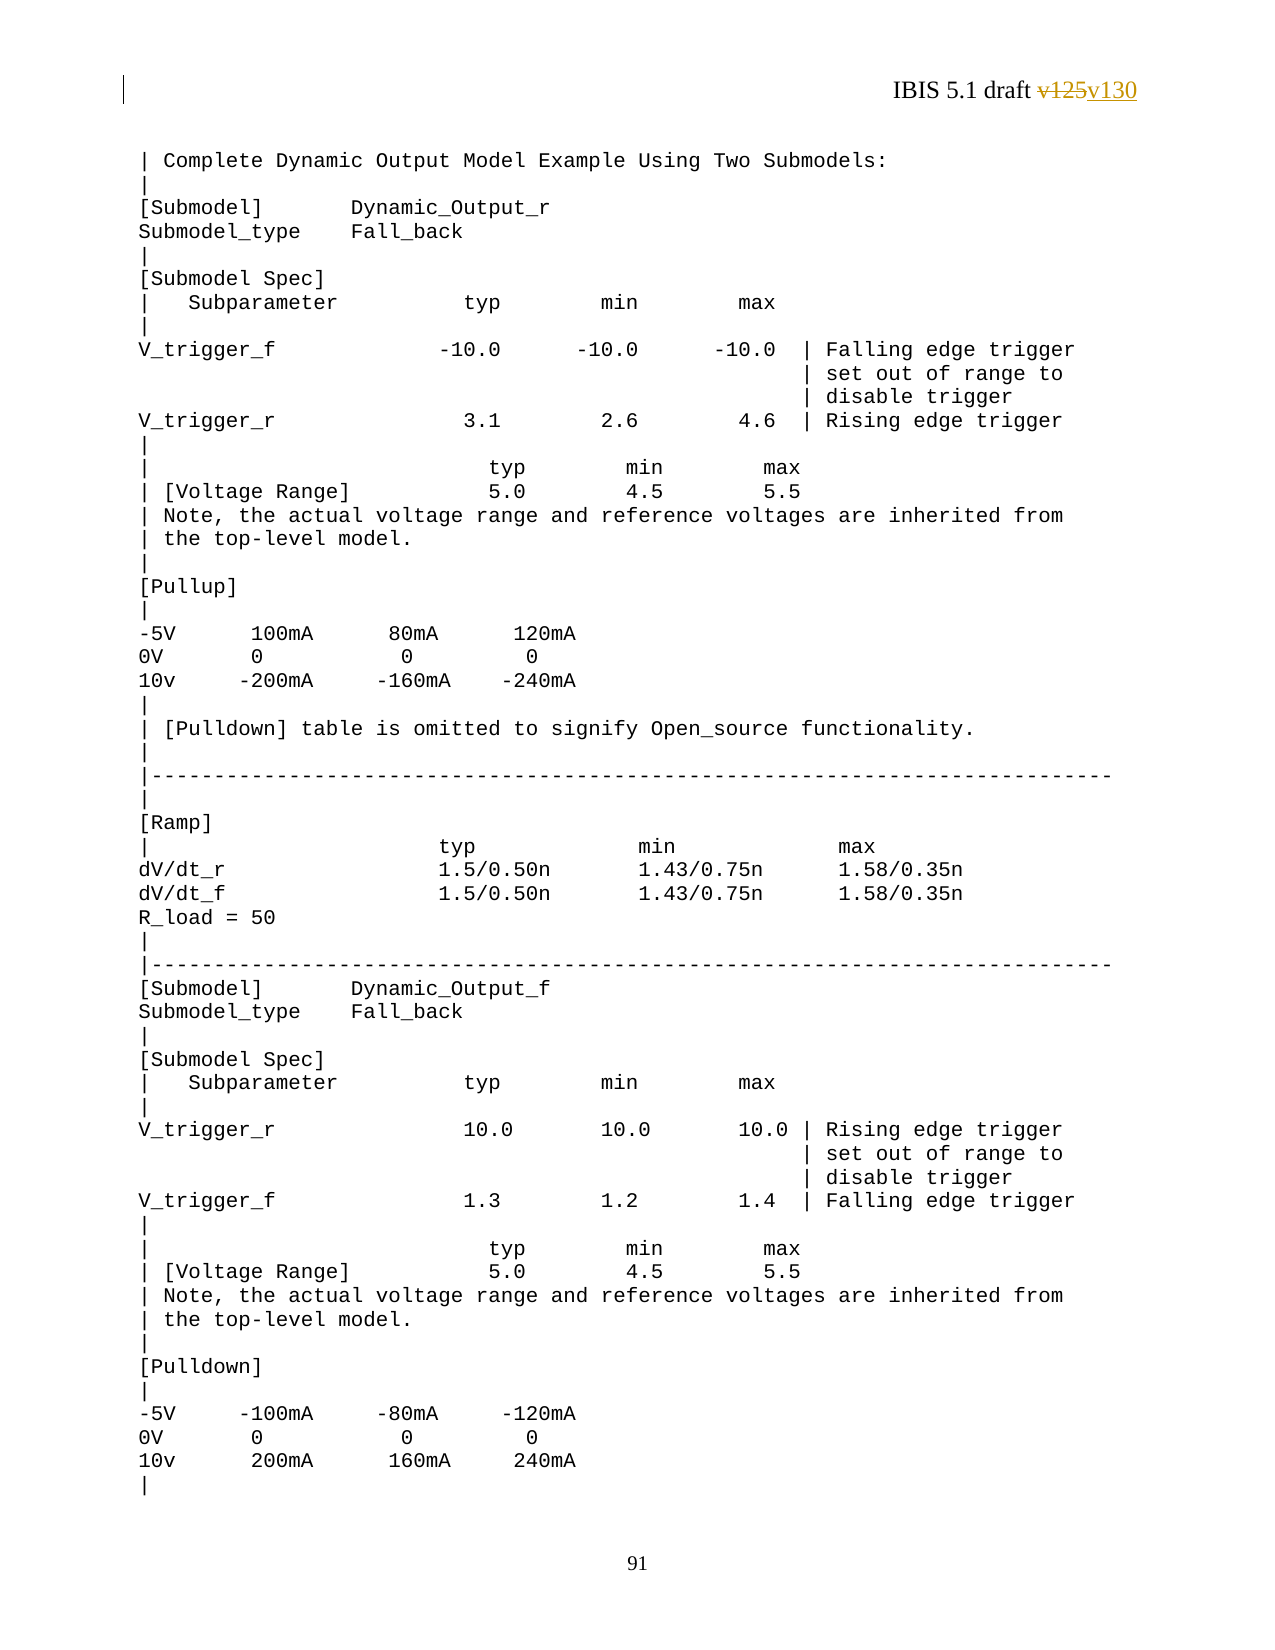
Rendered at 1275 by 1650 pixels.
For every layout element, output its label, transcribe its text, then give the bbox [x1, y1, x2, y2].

text | Note, the actual voltage range and reference voltages are inherited from [138, 1285, 1137, 1309]
text [Submodel] Dynamic_Output_f [138, 978, 1137, 1001]
text | the top-level model. [138, 528, 1137, 552]
text | [138, 1096, 1137, 1119]
text | typ min max [138, 1238, 1137, 1261]
text | [138, 788, 1137, 812]
text | [138, 316, 1137, 339]
text V_trigger_f -10.0 -10.0 -10.0 | Falling edge trigger [138, 339, 1137, 363]
text -5V 100mA 80mA 120mA [138, 623, 1137, 647]
text | [138, 930, 1137, 954]
text [Pulldown] [138, 1356, 1137, 1379]
text [Pullup] [138, 576, 1137, 599]
text [Ramp] [138, 812, 1137, 836]
text | [138, 1474, 1137, 1498]
text 0V 0 0 0 [138, 1427, 1137, 1451]
text | typ min max [138, 836, 1137, 859]
text | [Pulldown] table is omitted to signify Open_source functionality. [138, 717, 1137, 741]
text | [138, 1332, 1137, 1356]
text | disable trigger [138, 386, 1137, 410]
text dV/dt_r 1.5/0.50n 1.43/0.75n 1.58/0.35n [138, 859, 1137, 883]
text | set out of range to [138, 1143, 1137, 1167]
text | [138, 599, 1137, 623]
text | [Voltage Range] 5.0 4.5 5.5 [138, 481, 1137, 505]
text | [Voltage Range] 5.0 4.5 5.5 [138, 1261, 1137, 1285]
text |----------------------------------------------------------------------------- [138, 954, 1137, 978]
text V_trigger_r 3.1 2.6 4.6 | Rising edge trigger [138, 410, 1137, 434]
text 0V 0 0 0 [138, 647, 1137, 670]
text | Complete Dynamic Output Model Example Using Two Submodels: [138, 150, 1137, 174]
text R_load = 50 [138, 907, 1137, 930]
text [Submodel Spec] [138, 1048, 1137, 1072]
text [Submodel] Dynamic_Output_r [138, 197, 1137, 221]
text [Submodel Spec] [138, 268, 1137, 292]
text Submodel_type Fall_back [138, 221, 1137, 244]
text | typ min max [138, 457, 1137, 481]
text | set out of range to [138, 363, 1137, 386]
text | [138, 1214, 1137, 1238]
text -5V -100mA -80mA -120mA [138, 1403, 1137, 1427]
text | the top-level model. [138, 1309, 1137, 1332]
text Submodel_type Fall_back [138, 1001, 1137, 1025]
text dV/dt_f 1.5/0.50n 1.43/0.75n 1.58/0.35n [138, 883, 1137, 907]
text 10v -200mA -160mA -240mA [138, 670, 1137, 694]
text | [138, 434, 1137, 457]
text | [138, 552, 1137, 576]
text | [138, 741, 1137, 765]
text | [138, 1025, 1137, 1048]
text | Note, the actual voltage range and reference voltages are inherited from [138, 505, 1137, 528]
text 10v 200mA 160mA 240mA [138, 1451, 1137, 1474]
text | [138, 244, 1137, 268]
text | [138, 174, 1137, 197]
text | Subparameter typ min max [138, 1072, 1137, 1096]
text | disable trigger [138, 1167, 1137, 1190]
text | Subparameter typ min max [138, 292, 1137, 316]
text V_trigger_r 10.0 10.0 10.0 | Rising edge trigger [138, 1119, 1137, 1143]
text | [138, 1379, 1137, 1403]
text | [138, 694, 1137, 717]
text |----------------------------------------------------------------------------- [138, 765, 1137, 788]
text V_trigger_f 1.3 1.2 1.4 | Falling edge trigger [138, 1190, 1137, 1214]
